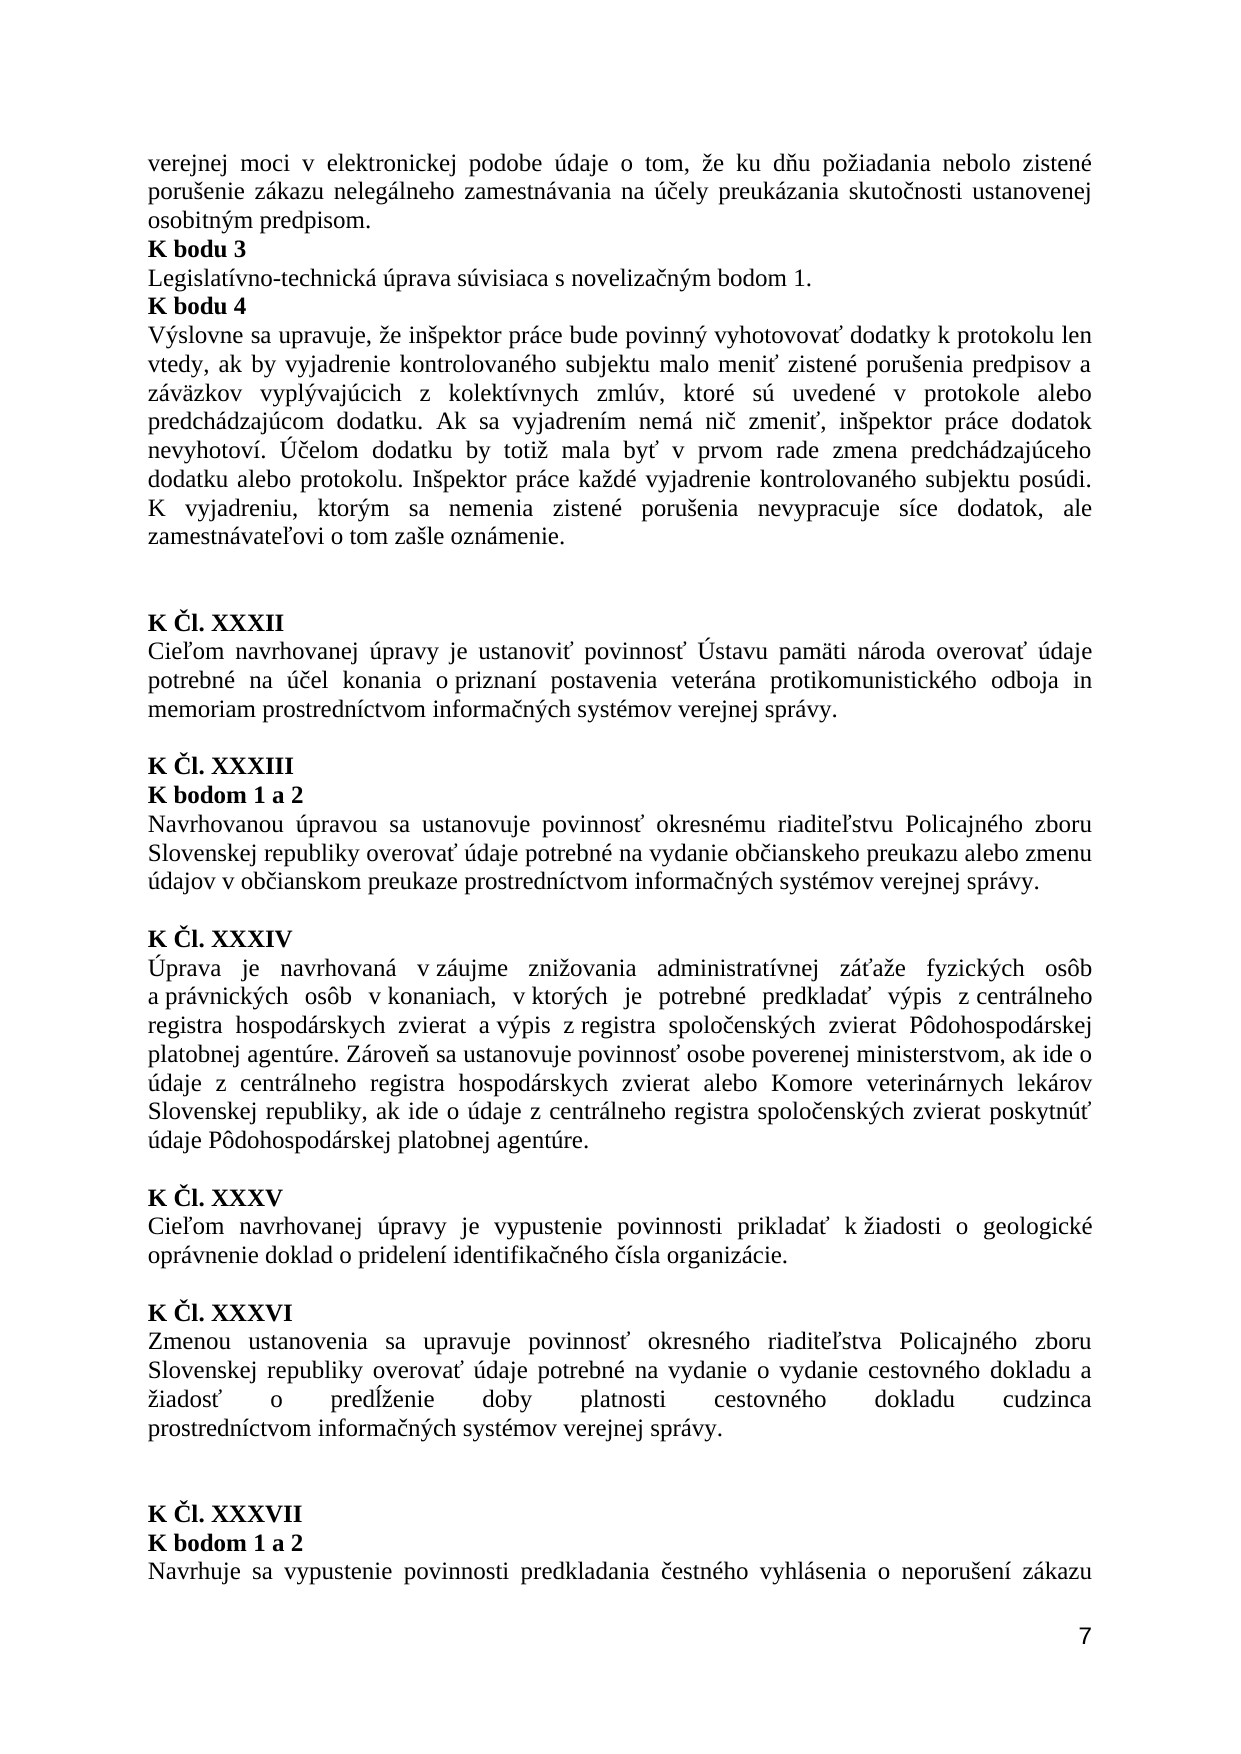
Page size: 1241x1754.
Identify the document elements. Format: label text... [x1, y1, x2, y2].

text K bodom 1 a 2 [148, 1528, 1093, 1556]
text Výslovne sa upravuje, že inšpektor práce bude povinný vyhotovovať dodatky k protokolu len vtedy, ak by vyjadrenie kontrolovaného subjektu malo meniť zistené porušenia predpisov a záväzkov vyplývajúcich z kolektívnych zmlúv, ktoré sú uvedené v protokole alebo predchádzajúcom dodatku. Ak sa vyjadrením nemá nič zmeniť, inšpektor práce dodatok nevyhotoví. Účelom dodatku by totiž mala byť v prvom rade zmena predchádzajúceho dodatku alebo protokolu. Inšpektor práce každé vyjadrenie kontrolovaného subjektu posúdi. K vyjadreniu, ktorým sa nemenia zistené porušenia nevypracuje síce dodatok, ale zamestnávateľovi o tom zašle oznámenie. [148, 320, 1093, 550]
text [148, 1556, 1093, 1585]
text K bodu 3 [148, 234, 1093, 263]
text K Čl. XXXII [148, 608, 1093, 636]
text K Čl. XXXIII [148, 751, 1093, 780]
text K bodu 4 [148, 291, 1093, 320]
text K Čl. XXXVII [148, 1499, 1093, 1528]
text Úprava je navrhovaná v záujme znižovania administratívnej záťaže fyzických osôb a právnických osôb v konaniach, v ktorých je potrebné predkladať výpis z centrálneho registra hospodárskych zvierat a výpis z registra spoločenských zvierat Pôdohospodárskej platobnej agentúre. Zároveň sa ustanovuje povinnosť osobe poverenej ministerstvom, ak ide o údaje z centrálneho registra hospodárskych zvierat alebo Komore veterinárnych lekárov Slovenskej republiky, ak ide o údaje z centrálneho registra spoločenských zvierat poskytnúť údaje Pôdohospodárskej platobnej agentúre. [148, 953, 1093, 1154]
text Cieľom navrhovanej úpravy je ustanoviť povinnosť Ústavu pamäti národa overovať údaje potrebné na účel konania o priznaní postavenia veterána protikomunistického odboja in memoriam prostredníctvom informačných systémov verejnej správy. [148, 636, 1093, 723]
text Legislatívno-technická úprava súvisiaca s novelizačným bodom 1. [148, 263, 1093, 291]
text K Čl. XXXVI [148, 1298, 1093, 1326]
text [148, 148, 1093, 234]
text K Čl. XXXIV [148, 924, 1093, 953]
text Cieľom navrhovanej úpravy je vypustenie povinnosti prikladať k žiadosti o geologické oprávnenie doklad o pridelení identifikačného čísla organizácie. [148, 1211, 1093, 1269]
text K Čl. XXXV [148, 1183, 1093, 1211]
text K bodom 1 a 2 [148, 780, 1093, 809]
text Navrhovanou úpravou sa ustanovuje povinnosť okresnému riaditeľstvu Policajného zboru Slovenskej republiky overovať údaje potrebné na vydanie občianskeho preukazu alebo zmenu údajov v občianskom preukaze prostredníctvom informačných systémov verejnej správy. [148, 809, 1093, 895]
text Zmenou ustanovenia sa upravuje povinnosť okresného riaditeľstva Policajného zboru Slovenskej republiky overovať údaje potrebné na vydanie o vydanie cestovného dokladu a žiadosť o predĺženie doby platnosti cestovného dokladu cudzinca prostredníctvom informačných systémov verejnej správy. [148, 1326, 1093, 1441]
